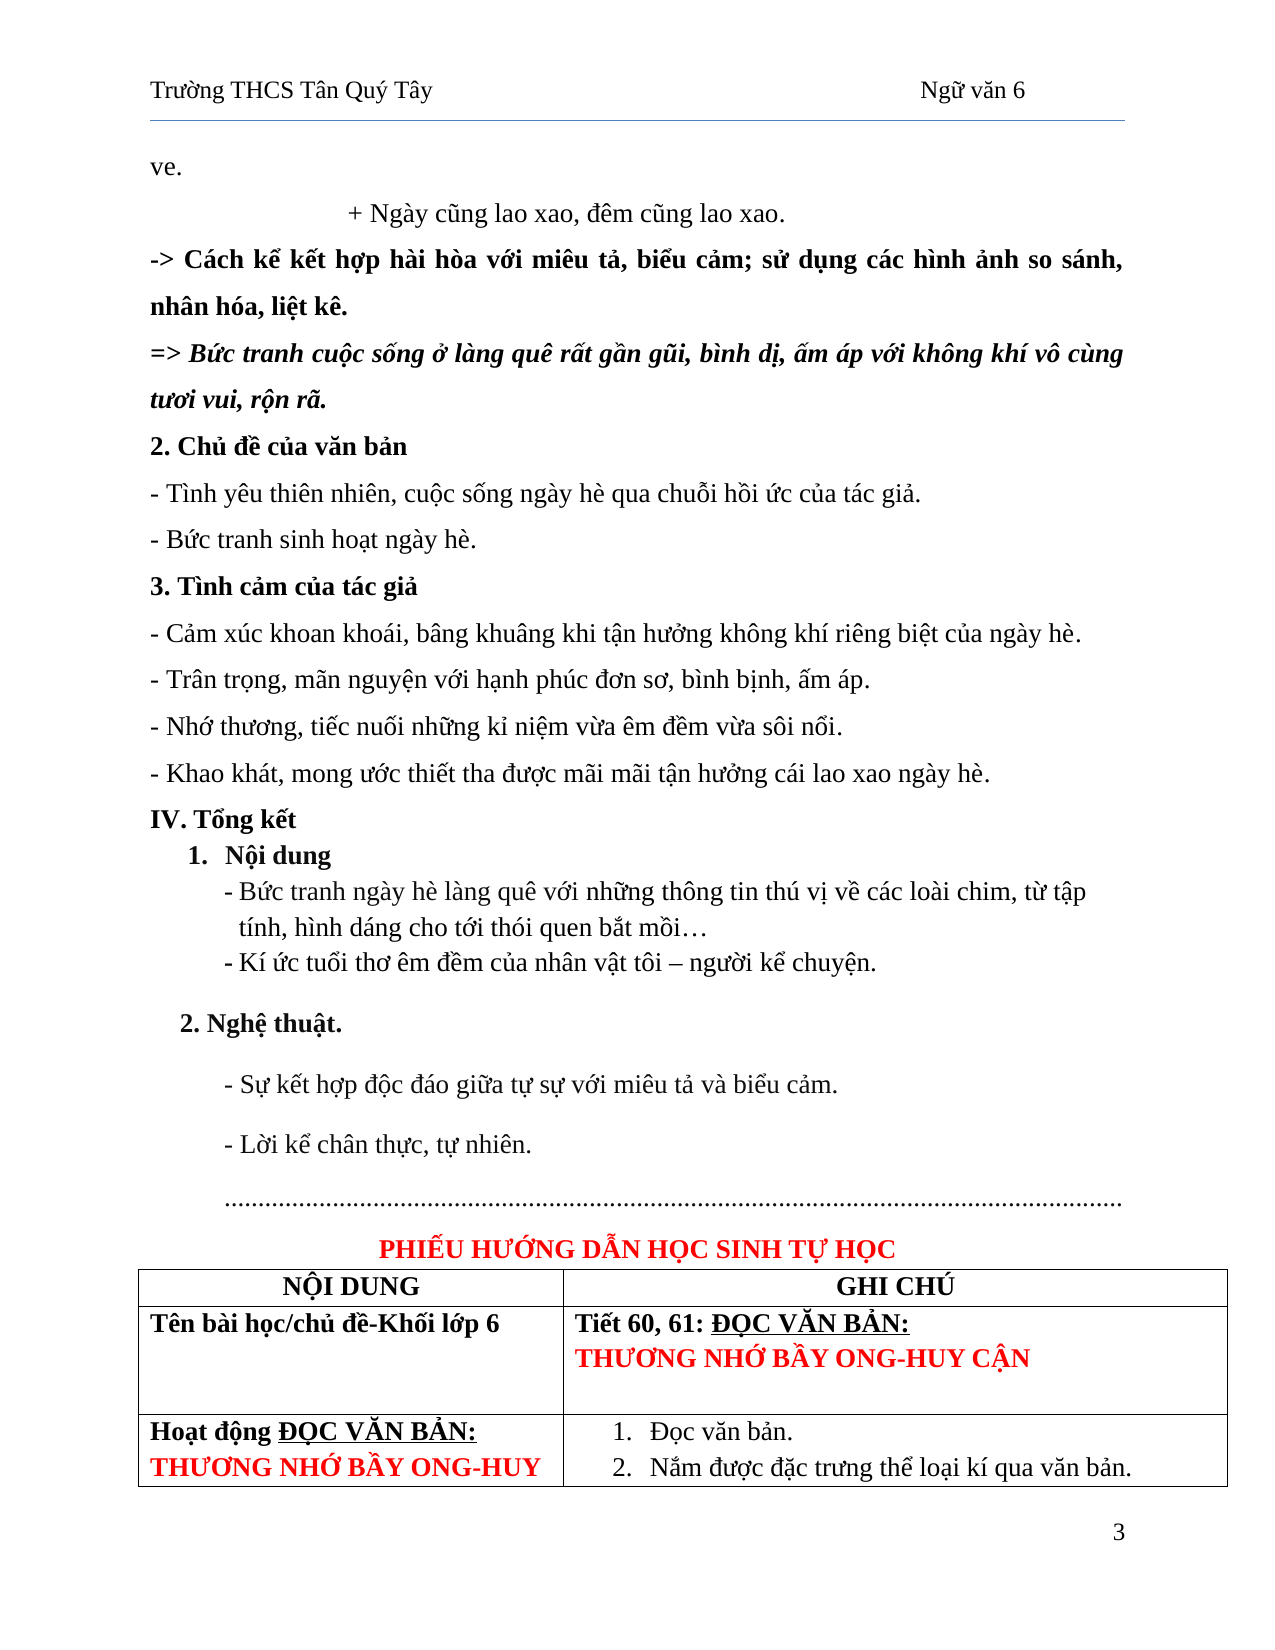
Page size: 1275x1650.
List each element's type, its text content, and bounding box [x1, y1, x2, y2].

text - Cảm xúc khoan khoái, bâng khuâng khi tận hưởng không khí riêng biệt của ngày hè. [150, 617, 1125, 648]
table_header NỘI DUNG [139, 1270, 563, 1306]
text -> Cách kể kết hợp hài hòa với miêu tả, biểu cảm; sử dụng các hình ảnh so sánh, nhân hóa, liệt kê. [150, 243, 1125, 321]
text + Ngày cũng lao xao, đêm cũng lao xao. [150, 197, 1125, 228]
list Kí ức tuổi thơ êm đềm của nhân vật tôi – người kể chuyện. [224, 946, 1125, 978]
text => Bức tranh cuộc sống ở làng quê rất gần gũi, bình dị, ấm áp với không khí vô cùng tươi vui, rộn rã. [150, 337, 1125, 415]
text 3. Tình cảm của tác giả [150, 570, 1125, 601]
text IV. Tổng kết [150, 803, 1120, 835]
table_cell Tiết 60, 61: ĐỌC VĂN BẢN: THƯƠNG NHỚ BẦY ONG-HUY CẬN [564, 1307, 1227, 1414]
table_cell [564, 1415, 1227, 1486]
table_cell Tên bài học/chủ đề-Khối lớp 6 [139, 1307, 563, 1414]
text 2. Nghệ thuật. [179, 1007, 1125, 1038]
text ..................................................................................................................................... [224, 1181, 1125, 1212]
text - Trân trọng, mãn nguyện với hạnh phúc đơn sơ, bình bịnh, ấm áp. [150, 663, 1125, 695]
list Bức tranh ngày hè làng quê với những thông tin thú vị về các loài chim, từ tập tính, hình dáng cho tới thói quen bắt mồi… [224, 875, 1125, 942]
text - Bức tranh sinh hoạt ngày hè. [150, 523, 1125, 555]
text - Sự kết hợp độc đáo giữa tự sự với miêu tả và biểu cảm. [224, 1068, 1125, 1099]
text 2. Chủ đề của văn bản [150, 430, 1125, 461]
list Nội dung [187, 839, 1125, 870]
text - Lời kể chân thực, tự nhiên. [224, 1129, 1125, 1160]
text - Tình yêu thiên nhiên, cuộc sống ngày hè qua chuỗi hồi ức của tác giả. [150, 477, 1125, 508]
text - Nhớ thương, tiếc nuối những kỉ niệm vừa êm đềm vừa sôi nổi. [150, 710, 1125, 741]
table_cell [139, 1415, 563, 1486]
table_header GHI CHÚ [564, 1270, 1227, 1306]
text PHIẾU HƯỚNG DẪN HỌC SINH TỰ HỌC [150, 1233, 1125, 1264]
text - Khao khát, mong ước thiết tha được mãi mãi tận hưởng cái lao xao ngày hè. [150, 757, 1125, 788]
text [150, 150, 1125, 181]
